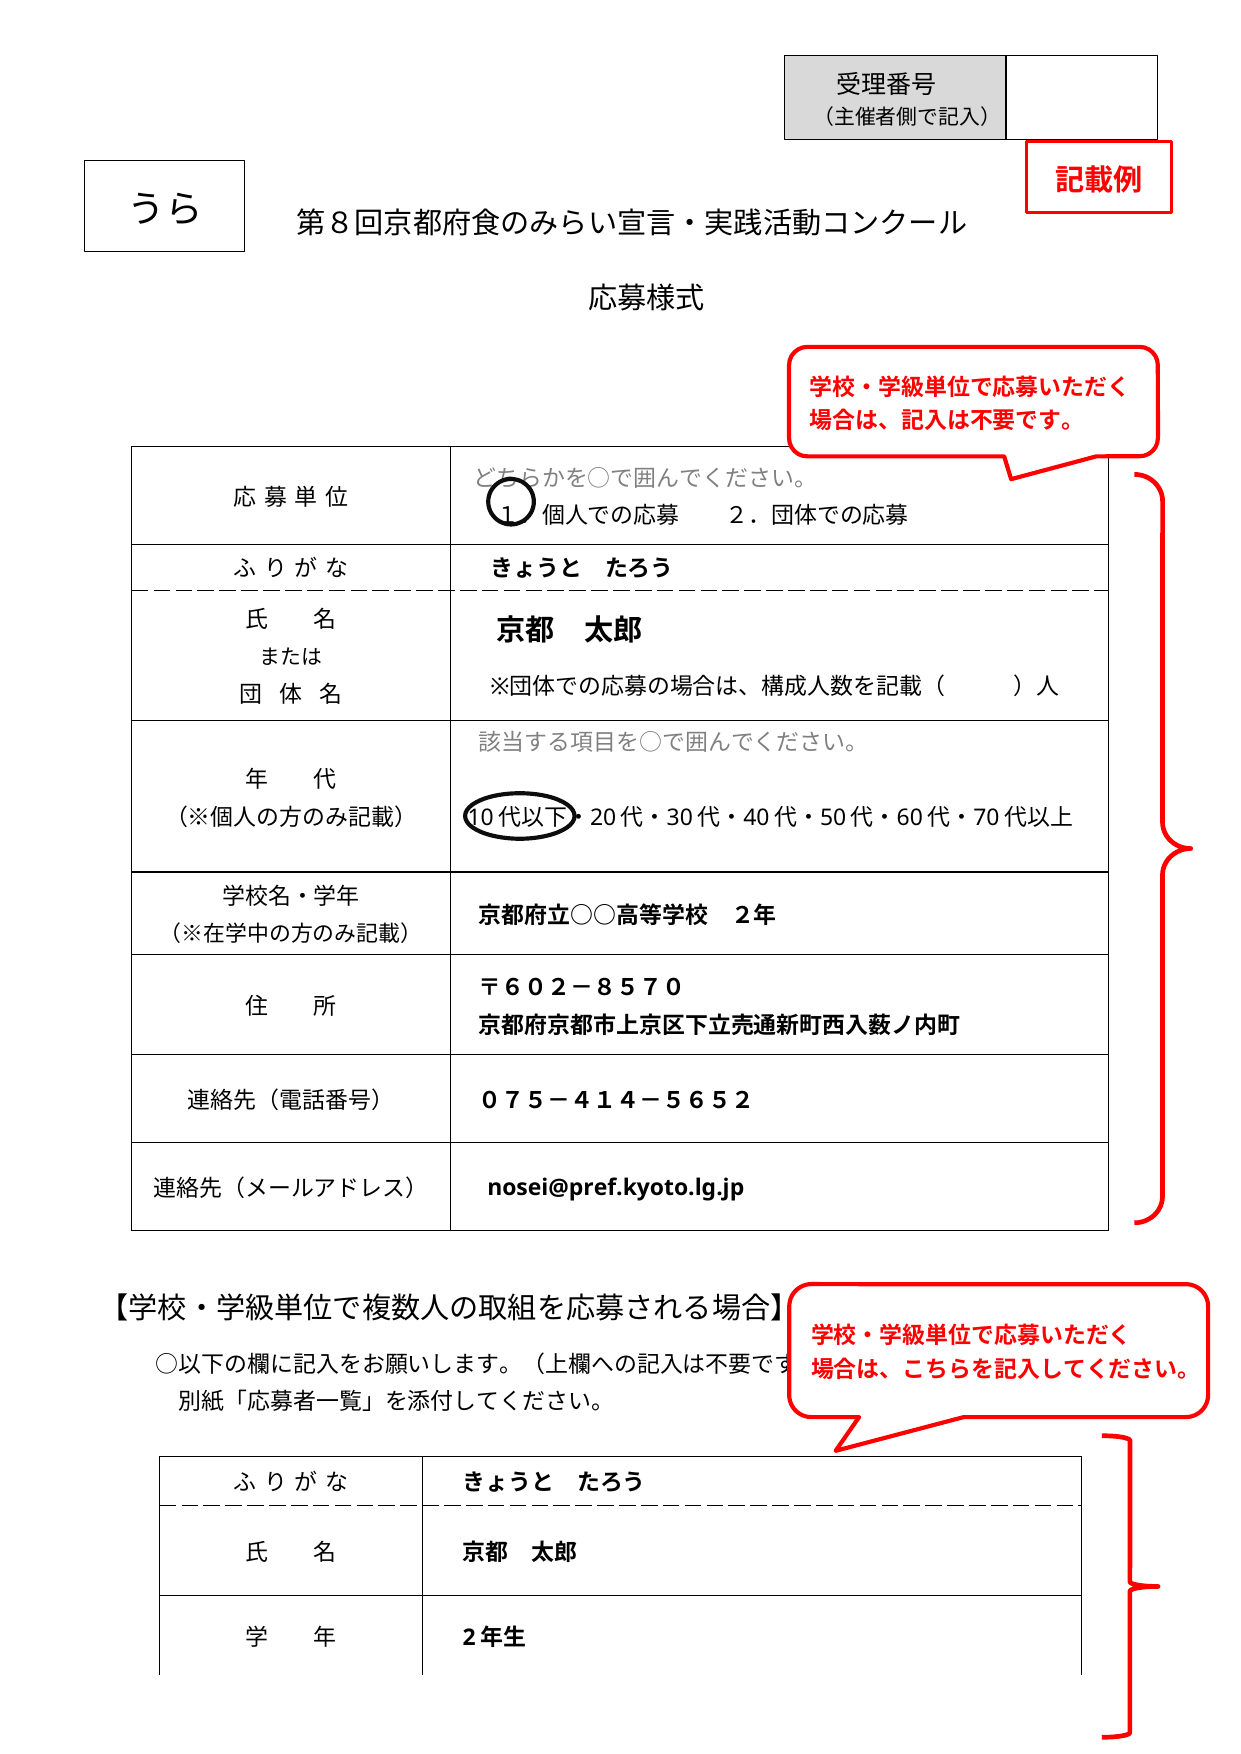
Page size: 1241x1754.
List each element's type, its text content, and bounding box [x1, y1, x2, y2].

table_cell ０７５－４１４－５６５２ [451, 1055, 1108, 1142]
table_cell 2年生 [423, 1596, 1081, 1675]
table_cell 京都 太郎 [423, 1505, 1081, 1595]
table_cell 学校名・学年 （※在学中の方のみ記載） [132, 873, 450, 954]
table_cell 連絡先（電話番号） [132, 1055, 450, 1142]
table_cell 連絡先（メールアドレス） [132, 1143, 450, 1230]
table_header どちらかを○で囲んでください。 １．個人での応募 ２．団体での応募 [451, 447, 1108, 543]
table_cell 氏名 または 団体名 [132, 590, 450, 720]
table_cell 京都 太郎 ※団体での応募の場合は、構成人数を記載（ ）人 [451, 590, 1108, 720]
table_header ふりがな [160, 1457, 422, 1505]
table_header 応募単位 [132, 447, 450, 543]
table_cell 年代 （※個人の方のみ記載） [132, 721, 450, 871]
table_cell ふりがな [132, 545, 450, 589]
text 応募様式 [29, 258, 1211, 333]
table_header きょうと たろう [423, 1457, 1081, 1505]
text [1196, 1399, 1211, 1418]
text ○以下の欄に記入をお願いします。（上欄への記入は不要です。） [29, 1343, 787, 1381]
table_cell 氏名 [160, 1505, 422, 1595]
table_cell nosei@pref.kyoto.lg.jp [451, 1143, 1108, 1230]
text 別紙「応募者一覧」を添付してください。 [29, 1381, 801, 1418]
table_cell 学年 [160, 1596, 422, 1675]
table_cell 住所 [132, 955, 450, 1054]
table_cell きょうと たろう [451, 545, 1108, 589]
table_cell 〒６０２－８５７０ 京都府京都市上京区下立売通新町西入薮ノ内町 [451, 955, 1108, 1054]
table_cell 該当する項目を○で囲んでください。 10代以下・20代・30代・40代・50代・60代・70代以上 [451, 721, 1108, 871]
text 【学校・学級単位で複数人の取組を応募される場合】 [29, 1268, 1211, 1343]
text 第８回京都府食のみらい宣言・実践活動コンクール [29, 183, 1211, 258]
table_cell 京都府立○○高等学校 ２年 [451, 873, 1108, 954]
